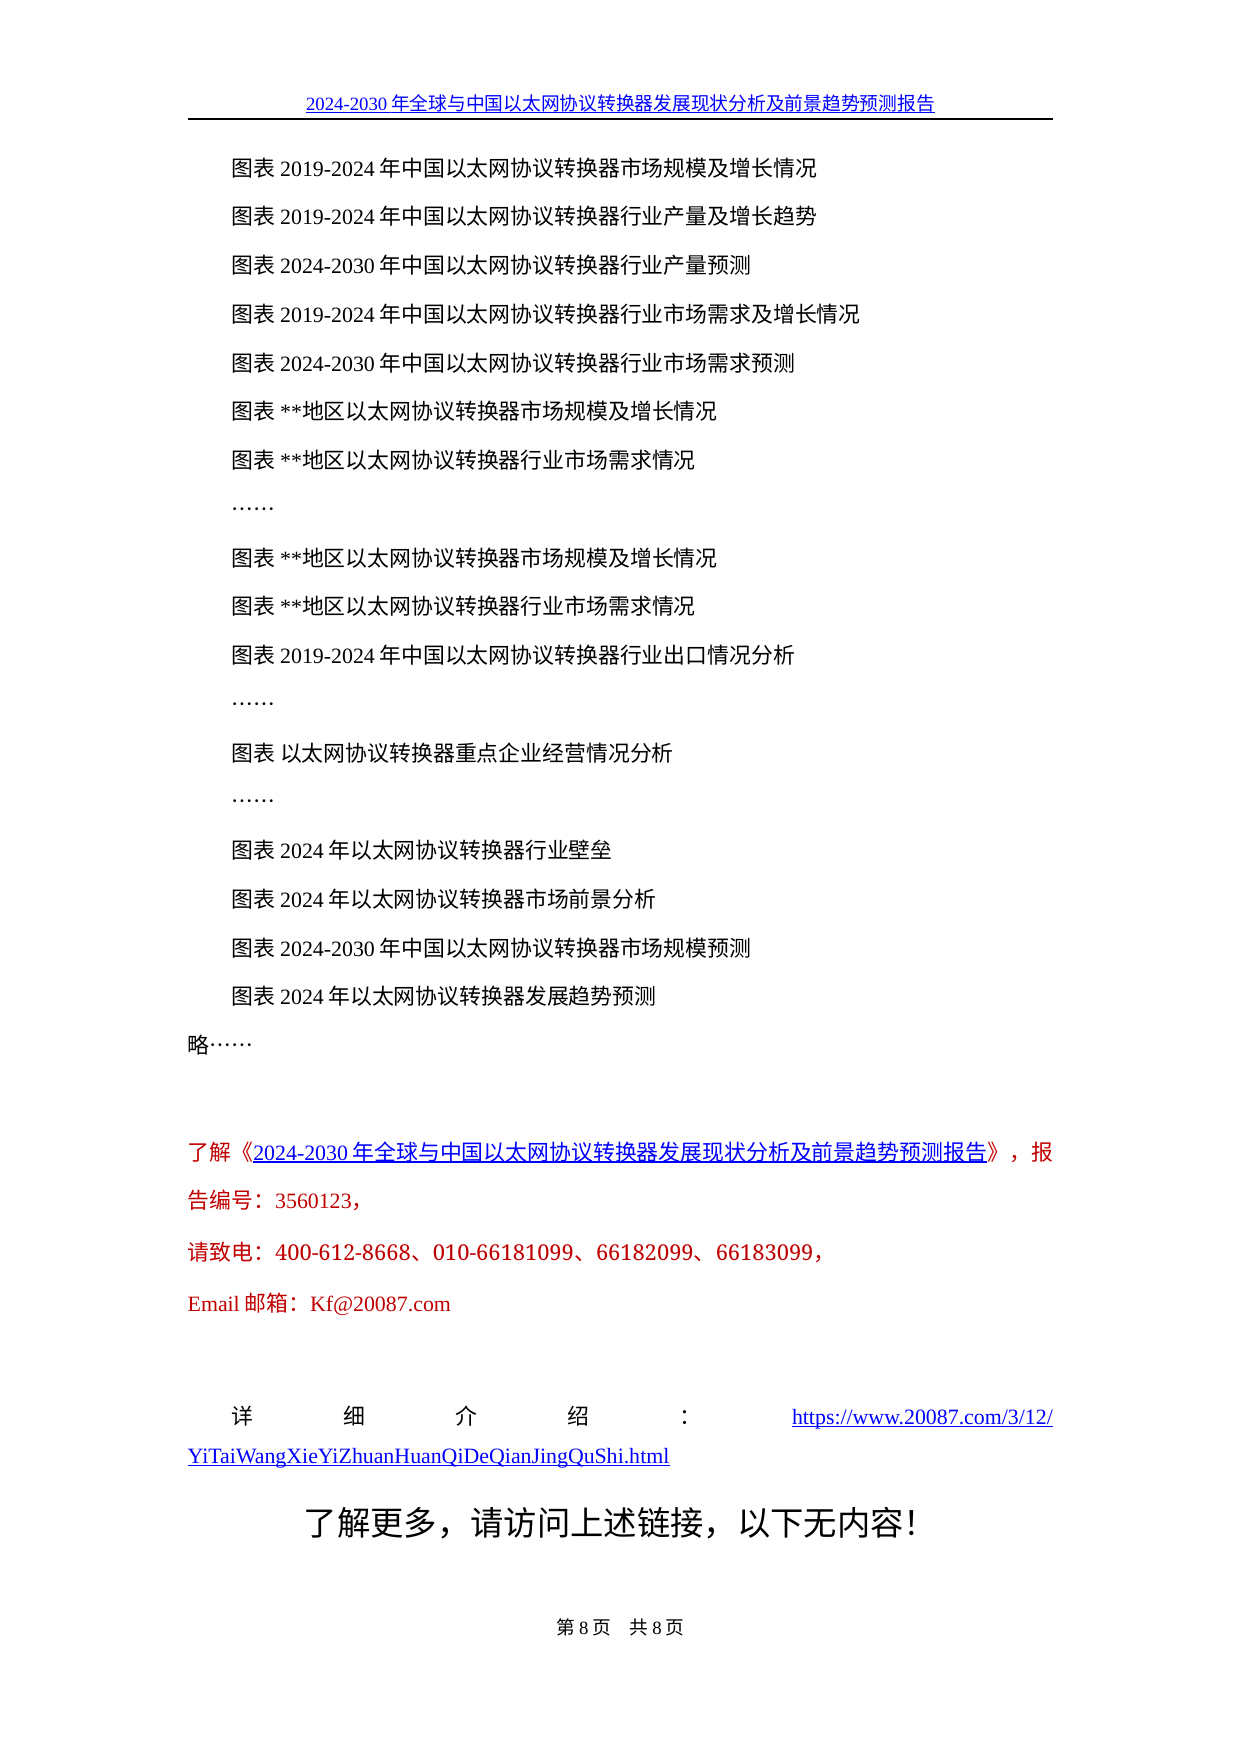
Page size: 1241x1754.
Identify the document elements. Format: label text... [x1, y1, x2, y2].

title 了解更多，请访问上述链接，以下无内容！ [187, 1488, 1053, 1553]
text 详细介绍：https://www.20087.com/3/12/YiTaiWangXieYiZhuanHuanQiDeQianJingQuShi.html [187, 1399, 1053, 1472]
text Email邮箱：Kf@20087.com [187, 1286, 1053, 1318]
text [187, 150, 1053, 1060]
text 请致电：400-612-8668、010-66181099、66182099、66183099， [187, 1234, 1053, 1267]
text 了解《2024-2030年全球与中国以太网协议转换器发展现状分析及前景趋势预测报告》，报告编号：3560123， [187, 1134, 1053, 1215]
